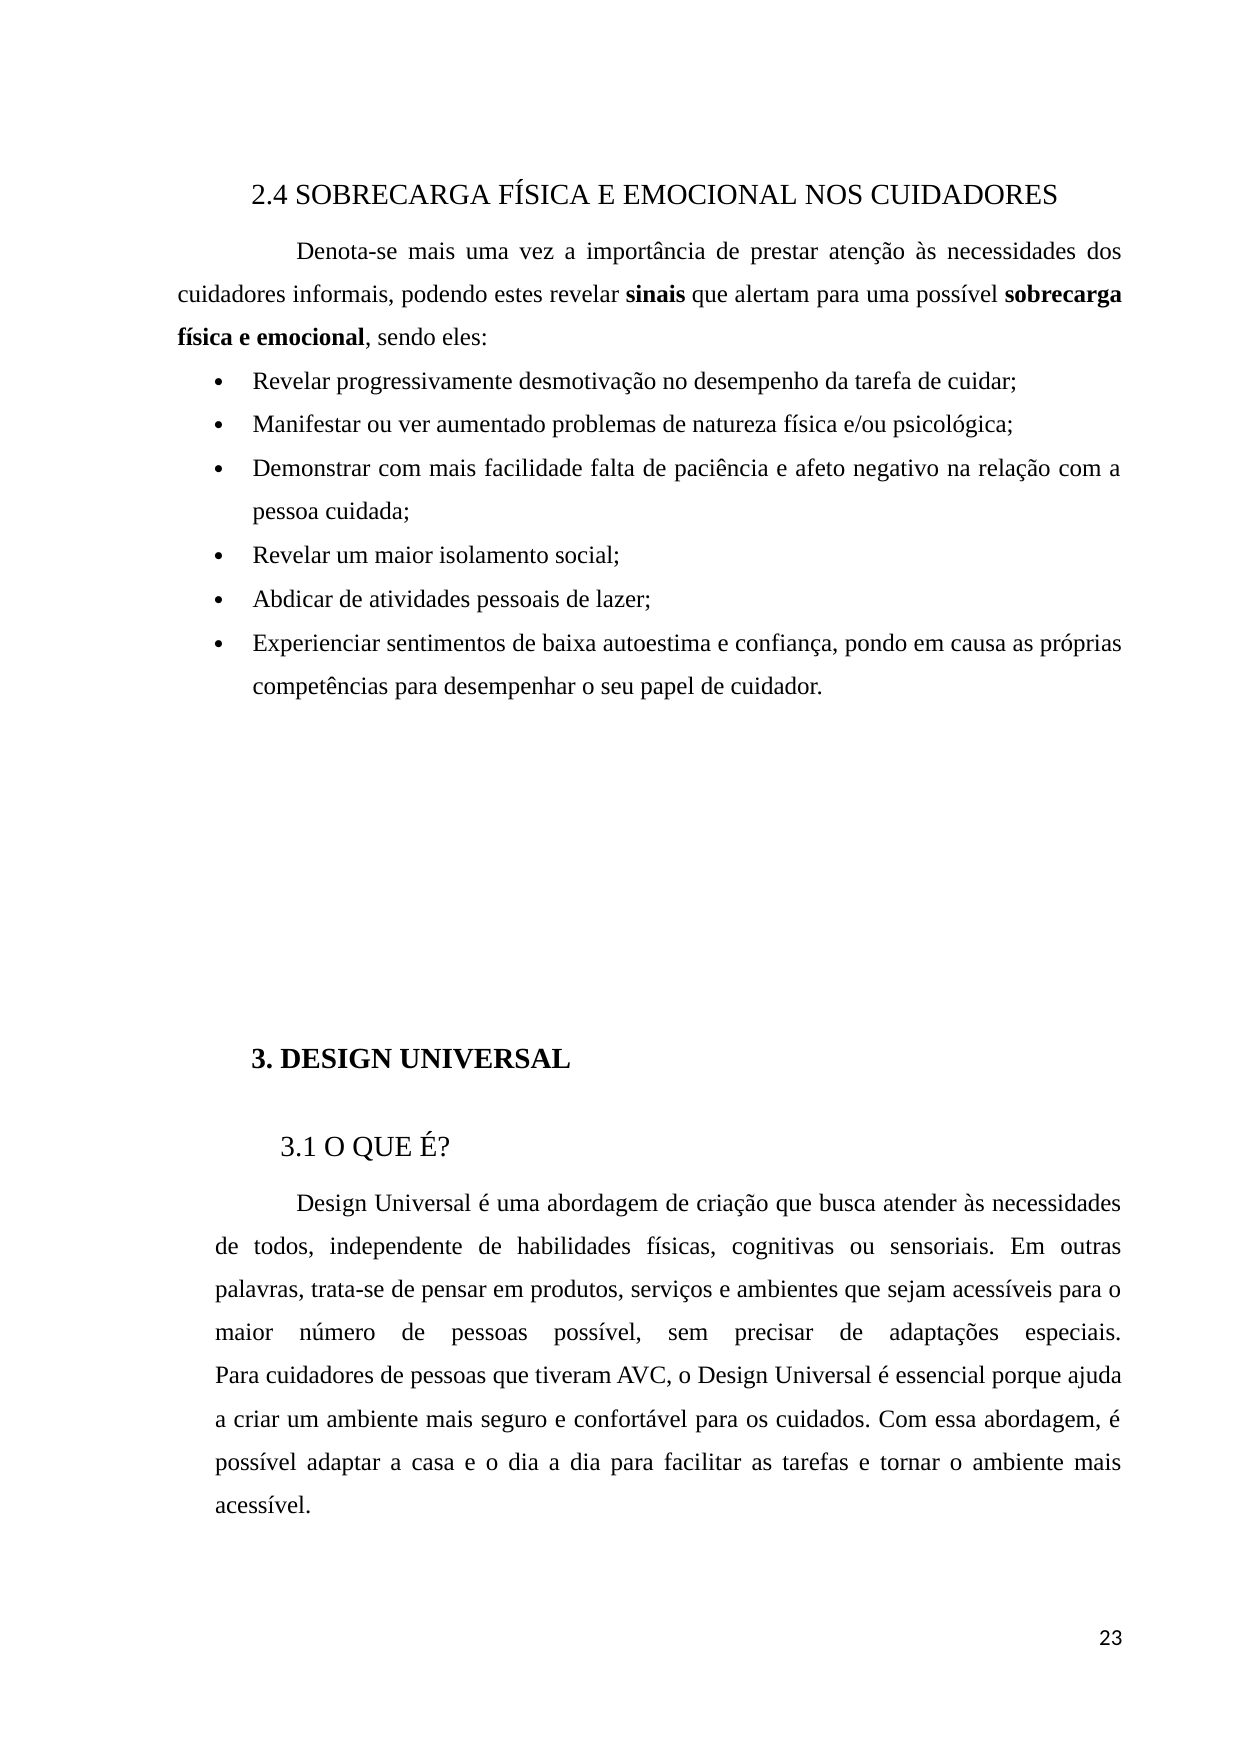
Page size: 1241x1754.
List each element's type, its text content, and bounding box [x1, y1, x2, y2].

list Revelar progressivamente desmotivação no desempenho da tarefa de cuidar; [215, 366, 1122, 394]
list Experienciar sentimentos de baixa autoestima e confiança, pondo em causa as próprias competências para desempenhar o seu papel de cuidador. [215, 628, 1122, 699]
list Abdicar de atividades pessoais de lazer; [215, 584, 1122, 613]
list Revelar um maior isolamento social; [215, 540, 1122, 569]
list Demonstrar com mais facilidade falta de paciência e afeto negativo na relação com a pessoa cuidada; [215, 453, 1122, 525]
list Manifestar ou ver aumentado problemas de natureza física e/ou psicológica; [215, 409, 1122, 438]
subtitle 3.1 O QUE É? [177, 1129, 1122, 1163]
subtitle 2.4 SOBRECARGA FÍSICA E EMOCIONAL NOS CUIDADORES [177, 177, 1122, 211]
text Denota-se mais uma vez a importância de prestar atenção às necessidades dos cuidadores informais, podendo estes revelar sinais que alertam para uma possível sobrecarga física e emocional, sendo eles: [177, 236, 1122, 351]
subtitle 3. DESIGN UNIVERSAL [177, 1042, 1122, 1075]
text Design Universal é uma abordagem de criação que busca atender às necessidades de todos, independente de habilidades físicas, cognitivas ou sensoriais. Em outras palavras, trata-se de pensar em produtos, serviços e ambientes que sejam acessíveis para o maior número de pessoas possível, sem precisar de adaptações especiais. Para cuidadores de pessoas que tiveram AVC, o Design Universal é essencial porque ajuda a criar um ambiente mais seguro e confortável para os cuidados. Com essa abordagem, é possível adaptar a casa e o dia a dia para facilitar as tarefas e tornar o ambiente mais acessível. [215, 1188, 1122, 1519]
